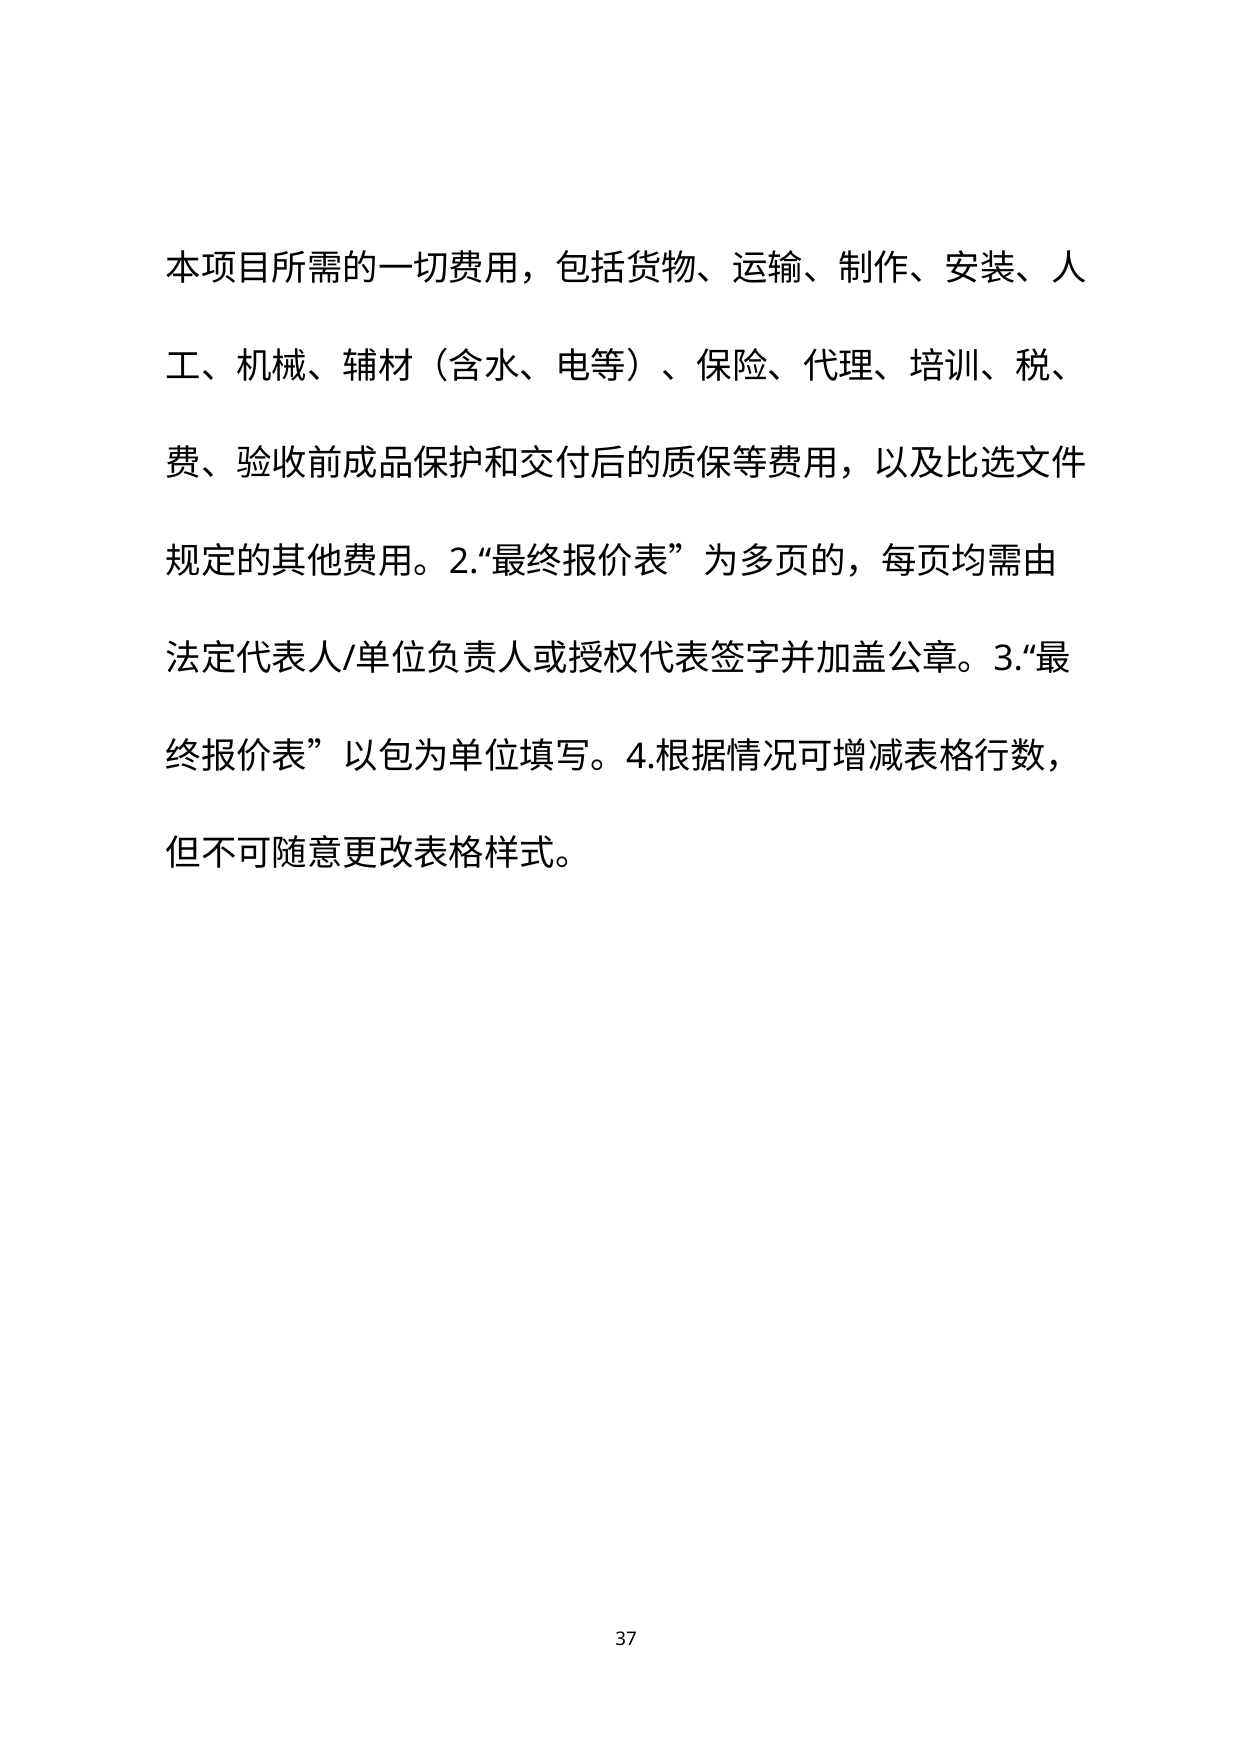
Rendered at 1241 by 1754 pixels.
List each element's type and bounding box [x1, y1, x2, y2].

text [165, 233, 1087, 883]
